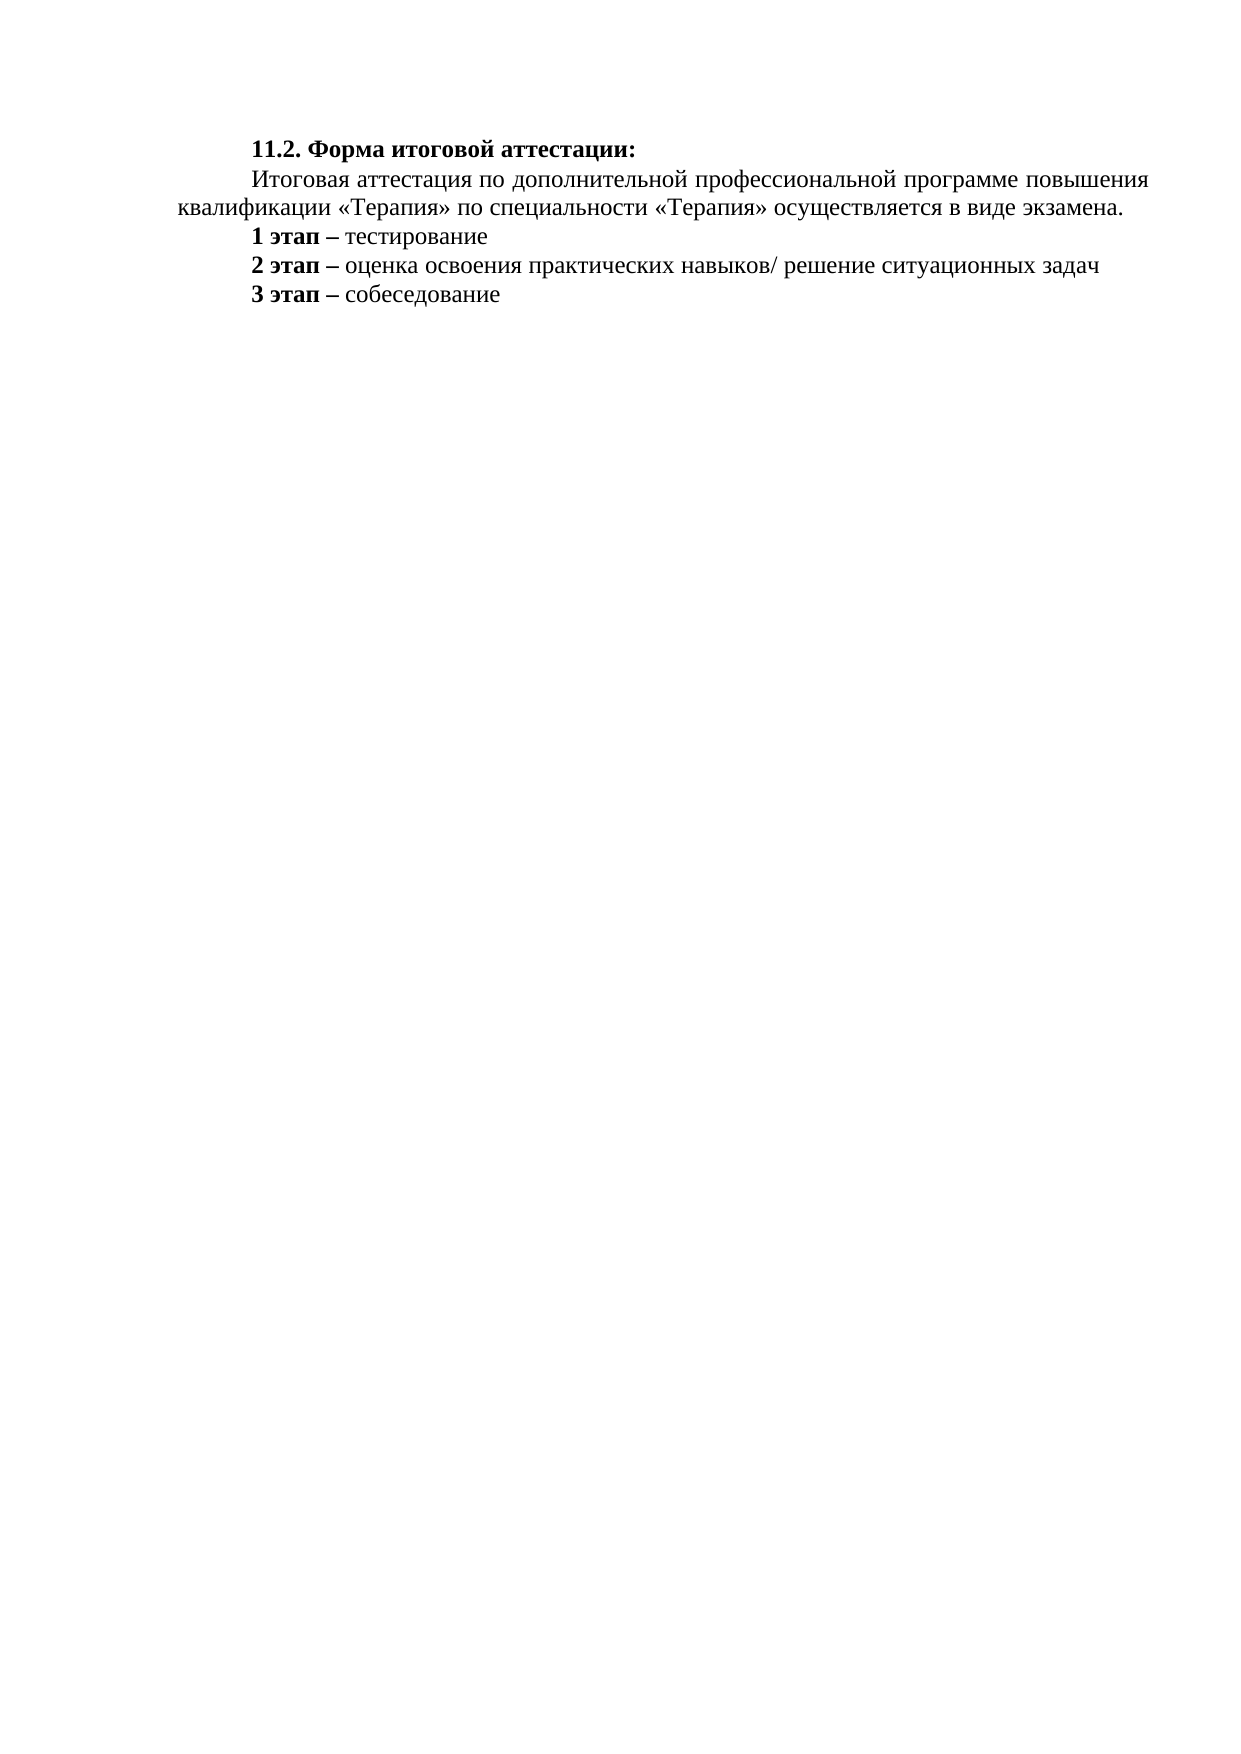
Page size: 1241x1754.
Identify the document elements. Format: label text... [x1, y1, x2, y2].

subtitle Форма итоговой аттестации: [251, 135, 1240, 164]
list этап – тестирование [251, 221, 1240, 250]
list этап – собеседование [251, 279, 1240, 307]
list этап – оценка освоения практических навыков/ решение ситуационных задач [251, 250, 1240, 279]
text Итоговая аттестация по дополнительной профессиональной программе повышения квалификации «Терапия» по специальности «Терапия» осуществляется в виде экзамена. [177, 164, 1240, 221]
